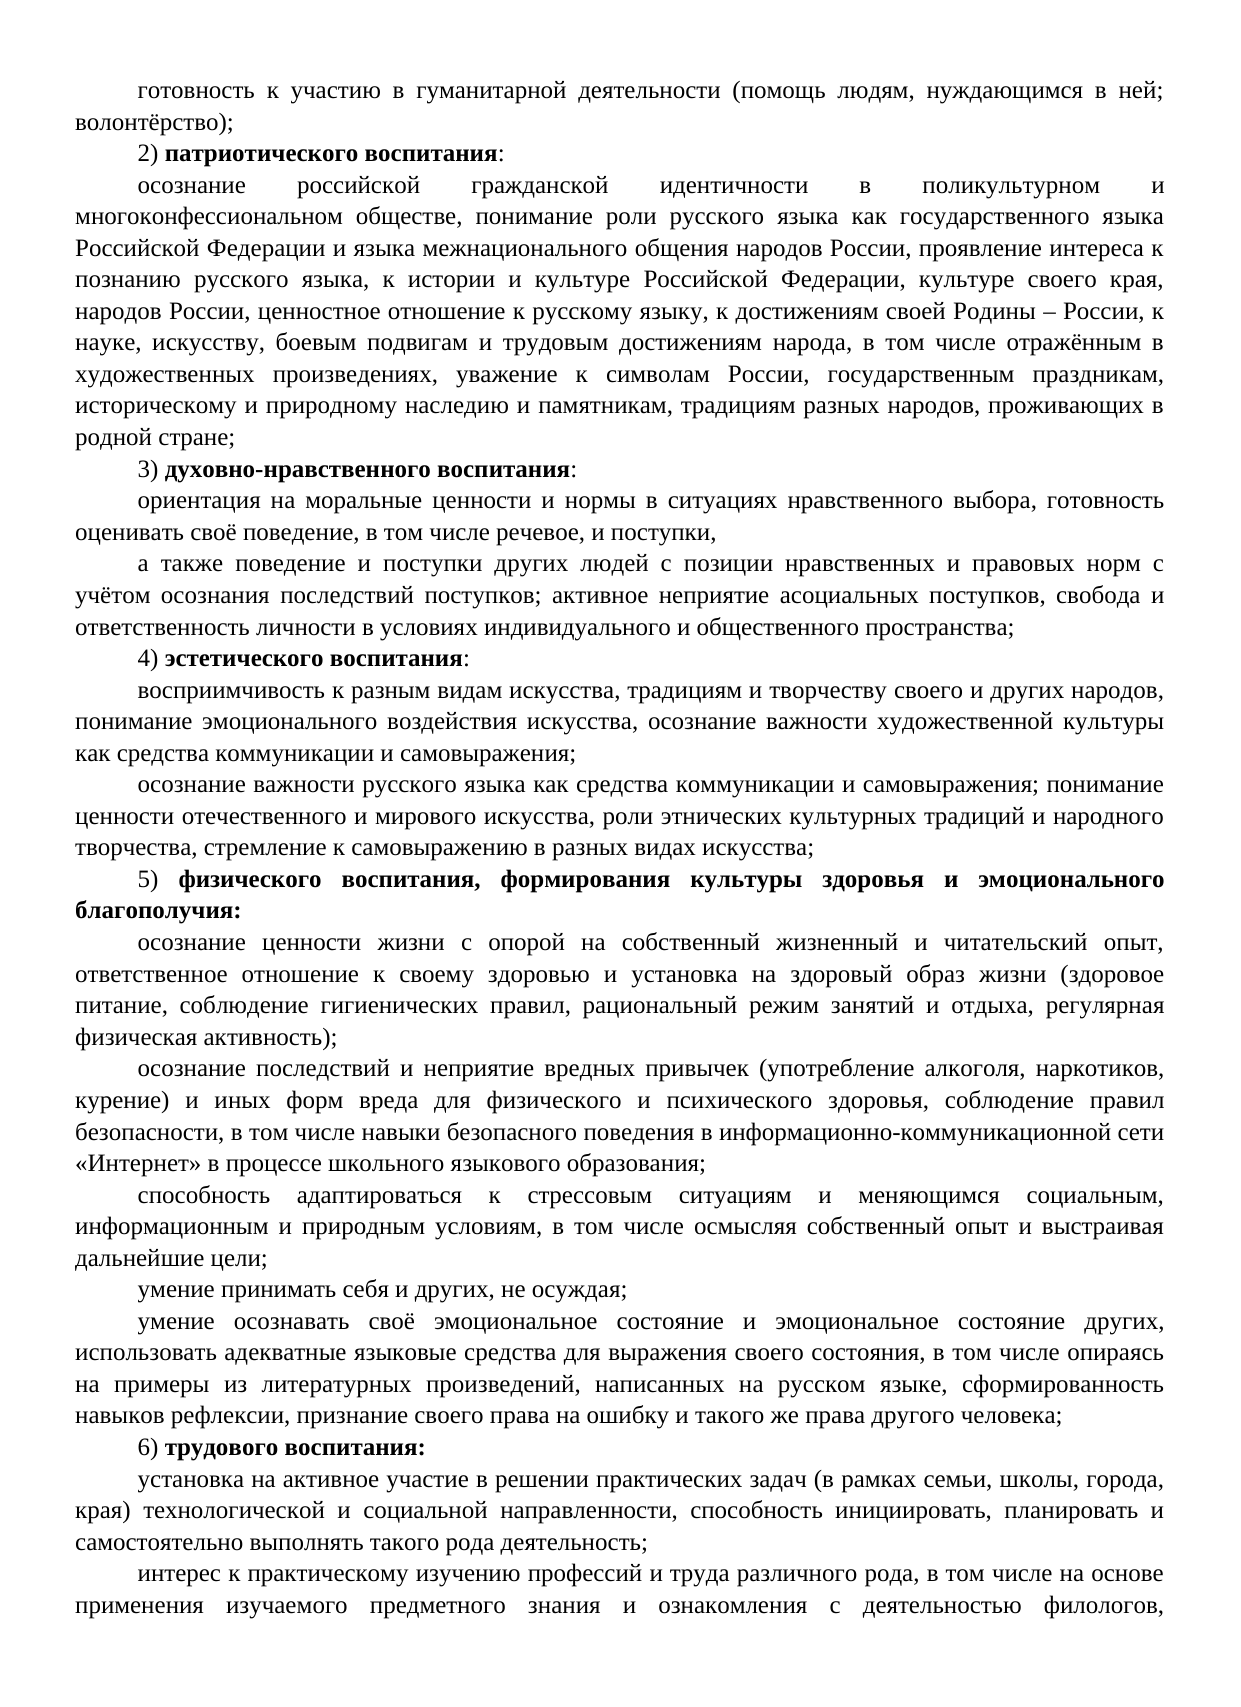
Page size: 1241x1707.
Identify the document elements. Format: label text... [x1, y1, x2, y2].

text способность адаптироваться к стрессовым ситуациям и меняющимся социальным, информационным и природным условиям, в том числе осмысляя собственный опыт и выстраивая дальнейшие цели; [75, 1180, 1165, 1272]
text осознание российской гражданской идентичности в поликультурном и многоконфессиональном обществе, понимание роли русского языка как государственного языка Российской Федерации и языка межнационального общения народов России, проявление интереса к познанию русского языка, к истории и культуре Российской Федерации, культуре своего края, народов России, ценностное отношение к русскому языку, к достижениям своей Родины – России, к науке, искусству, боевым подвигам и трудовым достижениям народа, в том числе отражённым в художественных произведениях, уважение к символам России, государственным праздникам, историческому и природному наследию и памятникам, традициям разных народов, проживающих в родной стране; [75, 170, 1165, 451]
text осознание последствий и неприятие вредных привычек (употребление алкоголя, наркотиков, курение) и иных форм вреда для физического и психического здоровья, соблюдение правил безопасности, в том числе навыки безопасного поведения в информационно-коммуникационной сети «Интернет» в процессе школьного языкового образования; [75, 1053, 1165, 1177]
text 2) патриотического воспитания: [75, 138, 1165, 167]
text восприимчивость к разным видам искусства, традициям и творчеству своего и других народов, понимание эмоционального воздействия искусства, осознание важности художественной культуры как средства коммуникации и самовыражения; [75, 675, 1165, 767]
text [75, 1558, 1165, 1619]
text ориентация на моральные ценности и нормы в ситуациях нравственного выбора, готовность оценивать своё поведение, в том числе речевое, и поступки, [75, 485, 1165, 546]
text осознание ценности жизни с опорой на собственный жизненный и читательский опыт, ответственное отношение к своему здоровью и установка на здоровый образ жизни (здоровое питание, соблюдение гигиенических правил, рациональный режим занятий и отдыха, регулярная физическая активность); [75, 927, 1165, 1051]
text 5) физического воспитания, формирования культуры здоровья и эмоционального благополучия: [75, 864, 1165, 924]
text готовность к участию в гуманитарной деятельности (помощь людям, нуждающимся в ней; волонтёрство); [75, 75, 1165, 135]
text 3) духовно-нравственного воспитания: [75, 454, 1165, 482]
text а также поведение и поступки других людей с позиции нравственных и правовых норм с учётом осознания последствий поступков; активное неприятие асоциальных поступков, свобода и ответственность личности в условиях индивидуального и общественного пространства; [75, 548, 1165, 640]
text 4) эстетического воспитания: [75, 643, 1165, 672]
text умение осознавать своё эмоциональное состояние и эмоциональное состояние других, использовать адекватные языковые средства для выражения своего состояния, в том числе опираясь на примеры из литературных произведений, написанных на русском языке, сформированность навыков рефлексии, признание своего права на ошибку и такого же права другого человека; [75, 1306, 1165, 1429]
text установка на активное участие в решении практических задач (в рамках семьи, школы, города, края) технологической и социальной направленности, способность инициировать, планировать и самостоятельно выполнять такого рода деятельность; [75, 1464, 1165, 1556]
text умение принимать себя и других, не осуждая; [75, 1274, 1165, 1303]
text 6) трудового воспитания: [75, 1432, 1165, 1461]
text осознание важности русского языка как средства коммуникации и самовыражения; понимание ценности отечественного и мирового искусства, роли этнических культурных традиций и народного творчества, стремление к самовыражению в разных видах искусства; [75, 769, 1165, 861]
